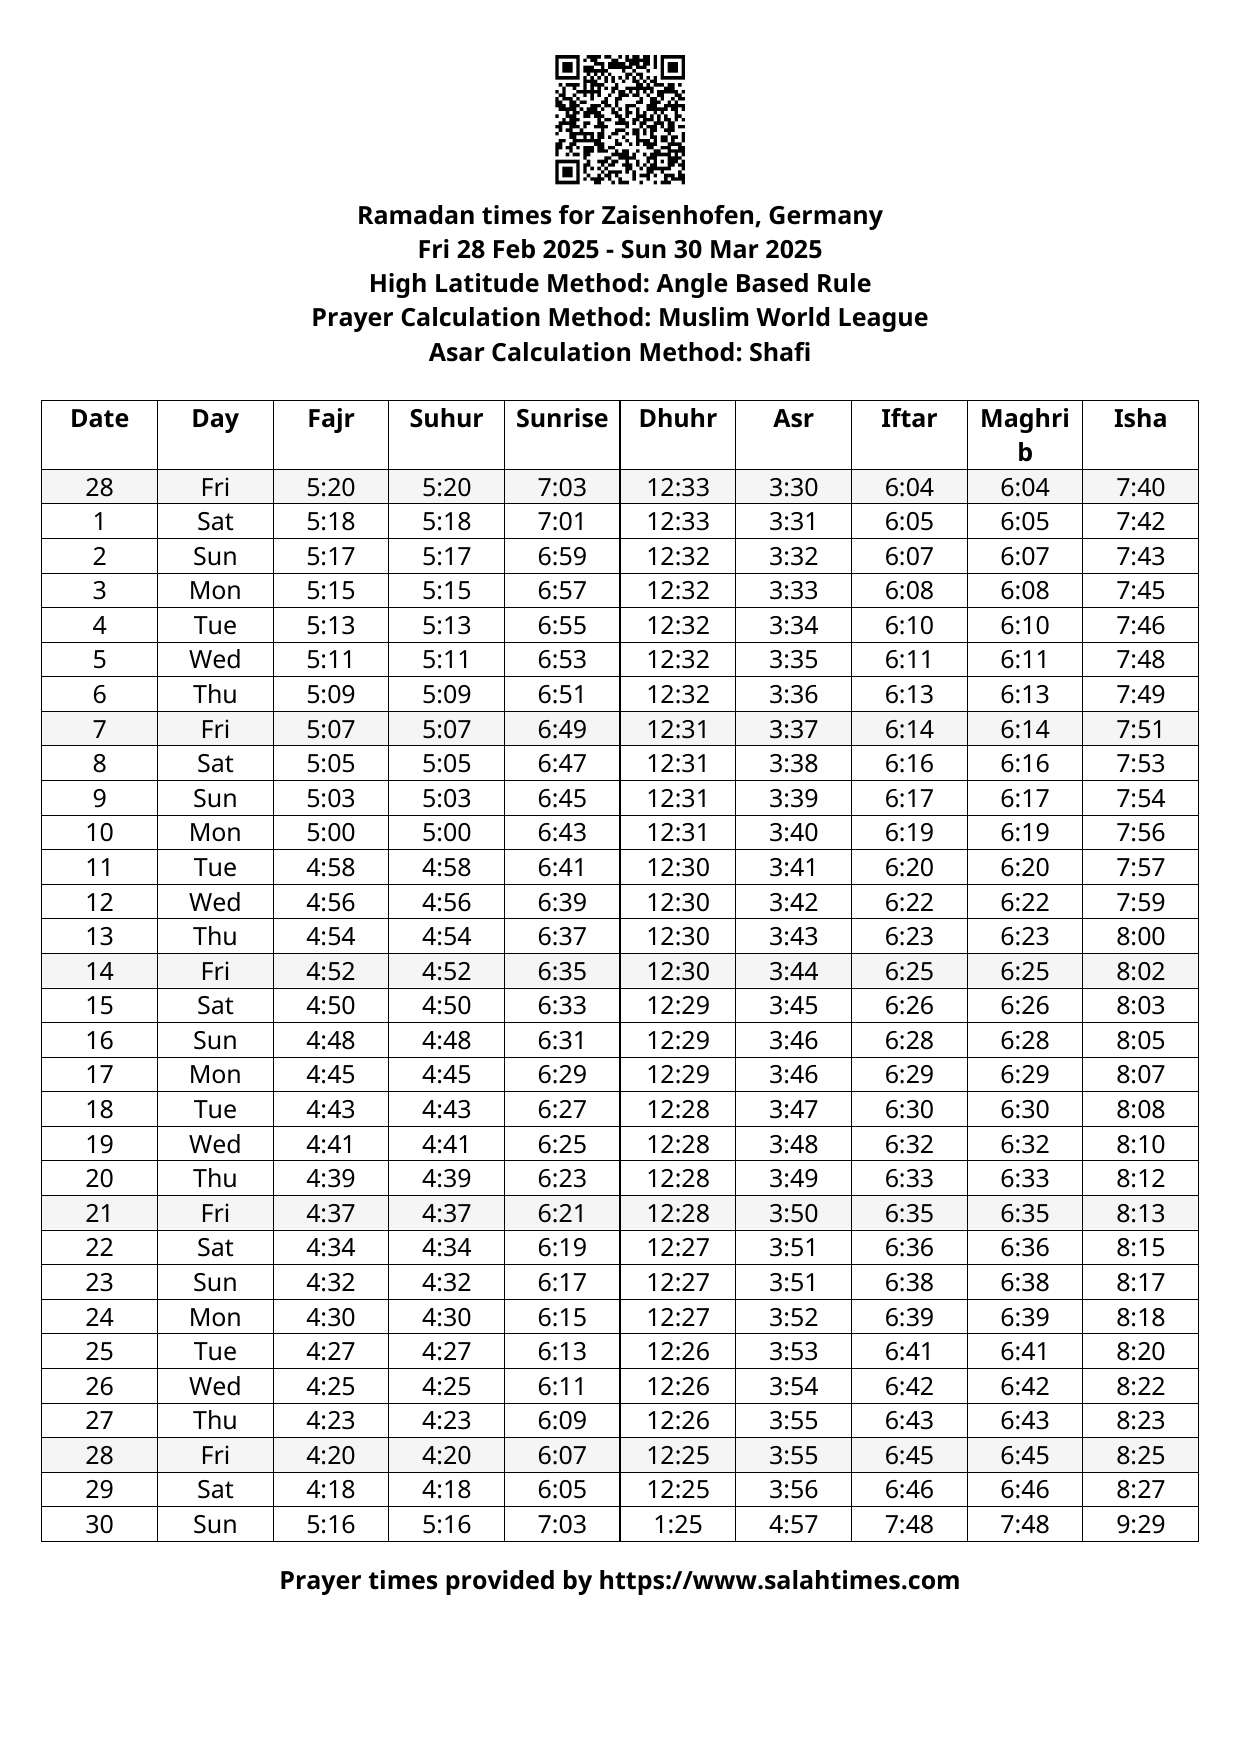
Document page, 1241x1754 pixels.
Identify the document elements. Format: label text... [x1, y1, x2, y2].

table_cell 12:29 [621, 1058, 735, 1091]
table_header Day [158, 401, 273, 469]
table_cell 5:09 [389, 677, 504, 711]
table_cell 5:20 [389, 470, 504, 503]
table_cell 7:03 [505, 1507, 619, 1541]
table_cell 12:28 [621, 1196, 735, 1229]
table_cell 22 [42, 1231, 157, 1264]
table_cell 6:43 [505, 816, 619, 849]
table_cell 6:36 [968, 1231, 1082, 1264]
table_cell 12:26 [621, 1334, 735, 1368]
table_cell 3:41 [736, 850, 851, 884]
table_cell 7:43 [1083, 539, 1198, 572]
table_cell 4:20 [389, 1438, 504, 1472]
table_cell 6:36 [852, 1231, 967, 1264]
table_cell 7:49 [1083, 677, 1198, 711]
table_cell 7:42 [1083, 504, 1198, 538]
table_cell 5:03 [389, 781, 504, 814]
table_cell 6:29 [505, 1058, 619, 1091]
table_cell 7:56 [1083, 816, 1198, 849]
table_cell 3:46 [736, 1058, 851, 1091]
table_cell 3:47 [736, 1092, 851, 1126]
table_cell 28 [42, 470, 157, 503]
table_cell 4:56 [274, 885, 388, 918]
table_cell 6:25 [505, 1127, 619, 1160]
table_cell 4:57 [736, 1507, 851, 1541]
table_cell 6:19 [968, 816, 1082, 849]
table_cell 4:30 [274, 1300, 388, 1333]
table_cell Fri [158, 954, 273, 987]
table_cell 8:03 [1083, 989, 1198, 1022]
table_cell 6:51 [505, 677, 619, 711]
table_cell 6:09 [505, 1404, 619, 1437]
table_cell 3:35 [736, 643, 851, 676]
table_cell 4:34 [389, 1231, 504, 1264]
table_cell 4:52 [274, 954, 388, 987]
table_cell 12:25 [621, 1438, 735, 1472]
table_cell 6:23 [505, 1161, 619, 1195]
table_cell 6:17 [968, 781, 1082, 814]
table_cell 8 [42, 746, 157, 780]
table_header Isha [1083, 401, 1198, 469]
table_cell 12:30 [621, 885, 735, 918]
table_cell 6:28 [968, 1023, 1082, 1057]
text Asar Calculation Method: Shafi [42, 334, 1198, 368]
table_cell 8:27 [1083, 1473, 1198, 1506]
table_cell 12:28 [621, 1127, 735, 1160]
table_cell 7:48 [1083, 643, 1198, 676]
table_cell 3:48 [736, 1127, 851, 1160]
table_cell 6:29 [968, 1058, 1082, 1091]
table_cell 3:33 [736, 574, 851, 607]
table_cell 25 [42, 1334, 157, 1368]
table_cell 5:07 [389, 712, 504, 745]
table_cell 4:20 [274, 1438, 388, 1472]
text Prayer Calculation Method: Muslim World League [42, 300, 1198, 334]
table_cell 4:58 [274, 850, 388, 884]
table_cell 6:21 [505, 1196, 619, 1229]
table_cell 8:10 [1083, 1127, 1198, 1160]
table_cell 6:04 [968, 470, 1082, 503]
table_cell 5:07 [274, 712, 388, 745]
text Ramadan times for Zaisenhofen, Germany [42, 198, 1198, 232]
table_cell 4:39 [389, 1161, 504, 1195]
table_cell 2 [42, 539, 157, 572]
table_cell 4:27 [389, 1334, 504, 1368]
table_cell 5:17 [389, 539, 504, 572]
table_cell 8:23 [1083, 1404, 1198, 1437]
table_cell 3:30 [736, 470, 851, 503]
table_cell 19 [42, 1127, 157, 1160]
table_cell 3:53 [736, 1334, 851, 1368]
table_cell 7:48 [968, 1507, 1082, 1541]
table_cell 6:29 [852, 1058, 967, 1091]
table_cell 6:46 [968, 1473, 1082, 1506]
table_cell 6:30 [968, 1092, 1082, 1126]
table_cell 14 [42, 954, 157, 987]
table_cell 3:43 [736, 919, 851, 953]
table_cell 3:51 [736, 1265, 851, 1299]
table_cell 7:57 [1083, 850, 1198, 884]
table_cell 8:22 [1083, 1369, 1198, 1402]
table_cell 12:27 [621, 1265, 735, 1299]
table_cell 6:39 [852, 1300, 967, 1333]
table_cell 4:54 [274, 919, 388, 953]
table_cell 6:25 [852, 954, 967, 987]
table_cell 6:33 [505, 989, 619, 1022]
table_cell 13 [42, 919, 157, 953]
table_header Suhur [389, 401, 504, 469]
table_cell 12:32 [621, 608, 735, 642]
table_cell 3:38 [736, 746, 851, 780]
table_cell 8:20 [1083, 1334, 1198, 1368]
table_cell 4:32 [389, 1265, 504, 1299]
table_cell 12:32 [621, 677, 735, 711]
table_cell 3:37 [736, 712, 851, 745]
table_cell 12:32 [621, 539, 735, 572]
table_cell 6:35 [852, 1196, 967, 1229]
table_cell 6:20 [968, 850, 1082, 884]
table_cell 12:30 [621, 919, 735, 953]
table_cell 7:46 [1083, 608, 1198, 642]
table_cell 4:50 [389, 989, 504, 1022]
table_cell 4:23 [389, 1404, 504, 1437]
table_cell 15 [42, 989, 157, 1022]
table_cell 5:18 [389, 504, 504, 538]
table_cell 5:13 [389, 608, 504, 642]
table_cell 6:13 [505, 1334, 619, 1368]
table_cell 3:31 [736, 504, 851, 538]
table_cell 3:50 [736, 1196, 851, 1229]
table_cell 6:05 [505, 1473, 619, 1506]
table_cell 12:26 [621, 1369, 735, 1402]
table_cell 6:04 [852, 470, 967, 503]
table_cell 4:45 [389, 1058, 504, 1091]
table_cell 6:07 [505, 1438, 619, 1472]
table_cell Wed [158, 1369, 273, 1402]
table_cell 8:13 [1083, 1196, 1198, 1229]
table_cell 6:07 [852, 539, 967, 572]
table_cell 3:42 [736, 885, 851, 918]
table_cell 28 [42, 1438, 157, 1472]
table_cell 4:48 [274, 1023, 388, 1057]
table_cell 4:48 [389, 1023, 504, 1057]
table_cell Fri [158, 1438, 273, 1472]
table_cell 5:05 [389, 746, 504, 780]
table_cell Fri [158, 470, 273, 503]
table_cell 8:25 [1083, 1438, 1198, 1472]
table_cell 6:59 [505, 539, 619, 572]
table_cell 8:12 [1083, 1161, 1198, 1195]
table_cell 18 [42, 1092, 157, 1126]
table_cell 3:52 [736, 1300, 851, 1333]
table_cell 6 [42, 677, 157, 711]
table_cell 5:00 [274, 816, 388, 849]
table_cell 6:55 [505, 608, 619, 642]
table_cell 12:29 [621, 989, 735, 1022]
table_cell 12:26 [621, 1404, 735, 1437]
table_cell 17 [42, 1058, 157, 1091]
table_cell 6:33 [852, 1161, 967, 1195]
table_cell 26 [42, 1369, 157, 1402]
table_cell 4:25 [389, 1369, 504, 1402]
table_cell 6:47 [505, 746, 619, 780]
table_cell 6:23 [968, 919, 1082, 953]
table_cell 6:07 [968, 539, 1082, 572]
table_cell 24 [42, 1300, 157, 1333]
table_cell 7:51 [1083, 712, 1198, 745]
table_cell 8:15 [1083, 1231, 1198, 1264]
table_cell 12:32 [621, 574, 735, 607]
table_cell 4:52 [389, 954, 504, 987]
table_cell Thu [158, 1404, 273, 1437]
table_cell Fri [158, 712, 273, 745]
table_cell 5:11 [389, 643, 504, 676]
table_cell 7:48 [852, 1507, 967, 1541]
table_cell 29 [42, 1473, 157, 1506]
table_cell 5:17 [274, 539, 388, 572]
table_cell 6:19 [852, 816, 967, 849]
table_cell 6:14 [852, 712, 967, 745]
table_cell 23 [42, 1265, 157, 1299]
table_cell Mon [158, 816, 273, 849]
table_cell 6:45 [852, 1438, 967, 1472]
text High Latitude Method: Angle Based Rule [42, 266, 1198, 300]
table_cell Sun [158, 539, 273, 572]
table_cell 5:18 [274, 504, 388, 538]
table_cell 6:15 [505, 1300, 619, 1333]
table_cell 6:46 [852, 1473, 967, 1506]
table_cell 5:15 [389, 574, 504, 607]
table_cell 1 [42, 504, 157, 538]
table_header Iftar [852, 401, 967, 469]
table_cell 12:27 [621, 1231, 735, 1264]
table_cell 6:31 [505, 1023, 619, 1057]
table_cell 12:31 [621, 712, 735, 745]
table_cell Tue [158, 1334, 273, 1368]
table_cell 5 [42, 643, 157, 676]
table_cell 4:18 [389, 1473, 504, 1506]
table_cell 3:49 [736, 1161, 851, 1195]
table_cell 12:28 [621, 1161, 735, 1195]
table_cell 5:16 [274, 1507, 388, 1541]
table_cell 4:18 [274, 1473, 388, 1506]
table_cell Tue [158, 608, 273, 642]
table_cell 6:26 [852, 989, 967, 1022]
table_cell 12:33 [621, 470, 735, 503]
table_cell 6:32 [968, 1127, 1082, 1160]
table_cell Mon [158, 574, 273, 607]
table_cell 5:03 [274, 781, 388, 814]
table_cell 6:08 [852, 574, 967, 607]
table_cell 3:40 [736, 816, 851, 849]
table_cell 6:11 [505, 1369, 619, 1402]
table_header Fajr [274, 401, 388, 469]
table_cell Thu [158, 677, 273, 711]
table_cell 4:50 [274, 989, 388, 1022]
table_cell 27 [42, 1404, 157, 1437]
table_cell 6:41 [968, 1334, 1082, 1368]
table_cell 4:25 [274, 1369, 388, 1402]
table_cell Sat [158, 504, 273, 538]
table_cell 12:28 [621, 1092, 735, 1126]
table_cell 6:32 [852, 1127, 967, 1160]
picture [542, 41, 699, 198]
table_cell 6:19 [505, 1231, 619, 1264]
table_cell 10 [42, 816, 157, 849]
table_cell 3:55 [736, 1404, 851, 1437]
table_cell 7:01 [505, 504, 619, 538]
table_cell 16 [42, 1023, 157, 1057]
table_cell 6:27 [505, 1092, 619, 1126]
table_cell 8:05 [1083, 1023, 1198, 1057]
table_cell 4:43 [389, 1092, 504, 1126]
table_cell 5:00 [389, 816, 504, 849]
table_cell 6:38 [852, 1265, 967, 1299]
table_cell 6:05 [968, 504, 1082, 538]
table_cell 6:42 [852, 1369, 967, 1402]
table_cell 6:13 [852, 677, 967, 711]
table_cell 12:31 [621, 816, 735, 849]
table_cell 8:02 [1083, 954, 1198, 987]
table_cell 4:43 [274, 1092, 388, 1126]
table_cell 3:36 [736, 677, 851, 711]
table_cell 8:07 [1083, 1058, 1198, 1091]
table_cell 4:37 [389, 1196, 504, 1229]
table_cell 6:35 [968, 1196, 1082, 1229]
table_cell 4:34 [274, 1231, 388, 1264]
table_cell 6:13 [968, 677, 1082, 711]
table_cell 12:25 [621, 1473, 735, 1506]
table_cell 6:38 [968, 1265, 1082, 1299]
table_cell 6:23 [852, 919, 967, 953]
table_cell 12:30 [621, 850, 735, 884]
table_cell 6:22 [968, 885, 1082, 918]
table_cell 6:33 [968, 1161, 1082, 1195]
table_cell 6:45 [505, 781, 619, 814]
table_cell 20 [42, 1161, 157, 1195]
table_cell 7:59 [1083, 885, 1198, 918]
table_cell Thu [158, 919, 273, 953]
table_cell Sat [158, 1473, 273, 1506]
table_cell 4:54 [389, 919, 504, 953]
table_cell 6:39 [968, 1300, 1082, 1333]
table_cell Sun [158, 1023, 273, 1057]
table_cell 3:46 [736, 1023, 851, 1057]
table_cell 8:17 [1083, 1265, 1198, 1299]
table_cell 6:17 [505, 1265, 619, 1299]
table_cell 3:44 [736, 954, 851, 987]
table_cell 6:45 [968, 1438, 1082, 1472]
table_cell 4:39 [274, 1161, 388, 1195]
table_cell 6:22 [852, 885, 967, 918]
table_cell 6:16 [968, 746, 1082, 780]
table_cell 6:43 [852, 1404, 967, 1437]
table_cell Tue [158, 850, 273, 884]
table_cell 6:20 [852, 850, 967, 884]
text Prayer times provided by https://www.salahtimes.com [42, 1563, 1198, 1597]
table_cell 6:25 [968, 954, 1082, 987]
table_cell 5:15 [274, 574, 388, 607]
table_cell 4:30 [389, 1300, 504, 1333]
table_cell 6:14 [968, 712, 1082, 745]
table_cell 3:54 [736, 1369, 851, 1402]
table_cell 9 [42, 781, 157, 814]
table_cell Sat [158, 1231, 273, 1264]
table_cell 6:53 [505, 643, 619, 676]
table_header Dhuhr [621, 401, 735, 469]
table_cell Sat [158, 989, 273, 1022]
table_header Date [42, 401, 157, 469]
table_cell 11 [42, 850, 157, 884]
table_cell 6:41 [505, 850, 619, 884]
table_cell 7:45 [1083, 574, 1198, 607]
table_cell 6:26 [968, 989, 1082, 1022]
table_cell 12:30 [621, 954, 735, 987]
table_cell 7:54 [1083, 781, 1198, 814]
table_cell 3:34 [736, 608, 851, 642]
table_cell 4:37 [274, 1196, 388, 1229]
table_cell 12:29 [621, 1023, 735, 1057]
table_cell Fri [158, 1196, 273, 1229]
table_cell 9:29 [1083, 1507, 1198, 1541]
table_cell 12:27 [621, 1300, 735, 1333]
table_cell 7:53 [1083, 746, 1198, 780]
table_cell 7 [42, 712, 157, 745]
table_cell 3 [42, 574, 157, 607]
table_cell 6:35 [505, 954, 619, 987]
table_cell 4:27 [274, 1334, 388, 1368]
table_cell 5:11 [274, 643, 388, 676]
table_cell 4:32 [274, 1265, 388, 1299]
table_cell 6:16 [852, 746, 967, 780]
table_cell 6:39 [505, 885, 619, 918]
table_cell 8:08 [1083, 1092, 1198, 1126]
table_cell 6:43 [968, 1404, 1082, 1437]
table_cell 4:41 [389, 1127, 504, 1160]
table_cell 5:16 [389, 1507, 504, 1541]
text Fri 28 Feb 2025 - Sun 30 Mar 2025 [42, 232, 1198, 266]
table_cell 4:23 [274, 1404, 388, 1437]
table_cell 12:31 [621, 781, 735, 814]
table_cell 3:55 [736, 1438, 851, 1472]
table_cell 6:10 [852, 608, 967, 642]
table_header Asr [736, 401, 851, 469]
table_cell 3:45 [736, 989, 851, 1022]
table_cell 6:11 [968, 643, 1082, 676]
table_cell 5:20 [274, 470, 388, 503]
table_cell 6:41 [852, 1334, 967, 1368]
table_cell Sat [158, 746, 273, 780]
table_cell 12:33 [621, 504, 735, 538]
table_cell 6:11 [852, 643, 967, 676]
table_cell 8:00 [1083, 919, 1198, 953]
table_cell 12:31 [621, 746, 735, 780]
table_cell 4 [42, 608, 157, 642]
table_cell Wed [158, 643, 273, 676]
table_cell Thu [158, 1161, 273, 1195]
table_cell Wed [158, 1127, 273, 1160]
table_cell Sun [158, 1507, 273, 1541]
table_cell 4:41 [274, 1127, 388, 1160]
table_cell 6:49 [505, 712, 619, 745]
table_cell 7:40 [1083, 470, 1198, 503]
table_cell Mon [158, 1058, 273, 1091]
table_cell 6:28 [852, 1023, 967, 1057]
table_header Maghrib [968, 401, 1082, 469]
table_cell 3:56 [736, 1473, 851, 1506]
table_cell 3:51 [736, 1231, 851, 1264]
table_cell 30 [42, 1507, 157, 1541]
table_cell 3:32 [736, 539, 851, 572]
table_cell Wed [158, 885, 273, 918]
table_cell 7:03 [505, 470, 619, 503]
table_cell 12 [42, 885, 157, 918]
table_cell 3:39 [736, 781, 851, 814]
table_cell 4:58 [389, 850, 504, 884]
table_cell 6:17 [852, 781, 967, 814]
table_cell 6:10 [968, 608, 1082, 642]
table_cell 4:45 [274, 1058, 388, 1091]
table_cell 4:56 [389, 885, 504, 918]
table_cell Tue [158, 1092, 273, 1126]
table_cell 5:13 [274, 608, 388, 642]
table_cell 6:37 [505, 919, 619, 953]
table_cell Sun [158, 781, 273, 814]
table_cell 6:08 [968, 574, 1082, 607]
table_cell 8:18 [1083, 1300, 1198, 1333]
table_cell 6:05 [852, 504, 967, 538]
table_header Sunrise [505, 401, 619, 469]
table_cell 21 [42, 1196, 157, 1229]
table_cell Mon [158, 1300, 273, 1333]
table_cell 6:57 [505, 574, 619, 607]
table_cell Sun [158, 1265, 273, 1299]
table_cell 5:05 [274, 746, 388, 780]
table_cell 6:30 [852, 1092, 967, 1126]
table_cell 12:32 [621, 643, 735, 676]
table_cell 5:09 [274, 677, 388, 711]
table_cell 6:42 [968, 1369, 1082, 1402]
table_cell 1:25 [621, 1507, 735, 1541]
